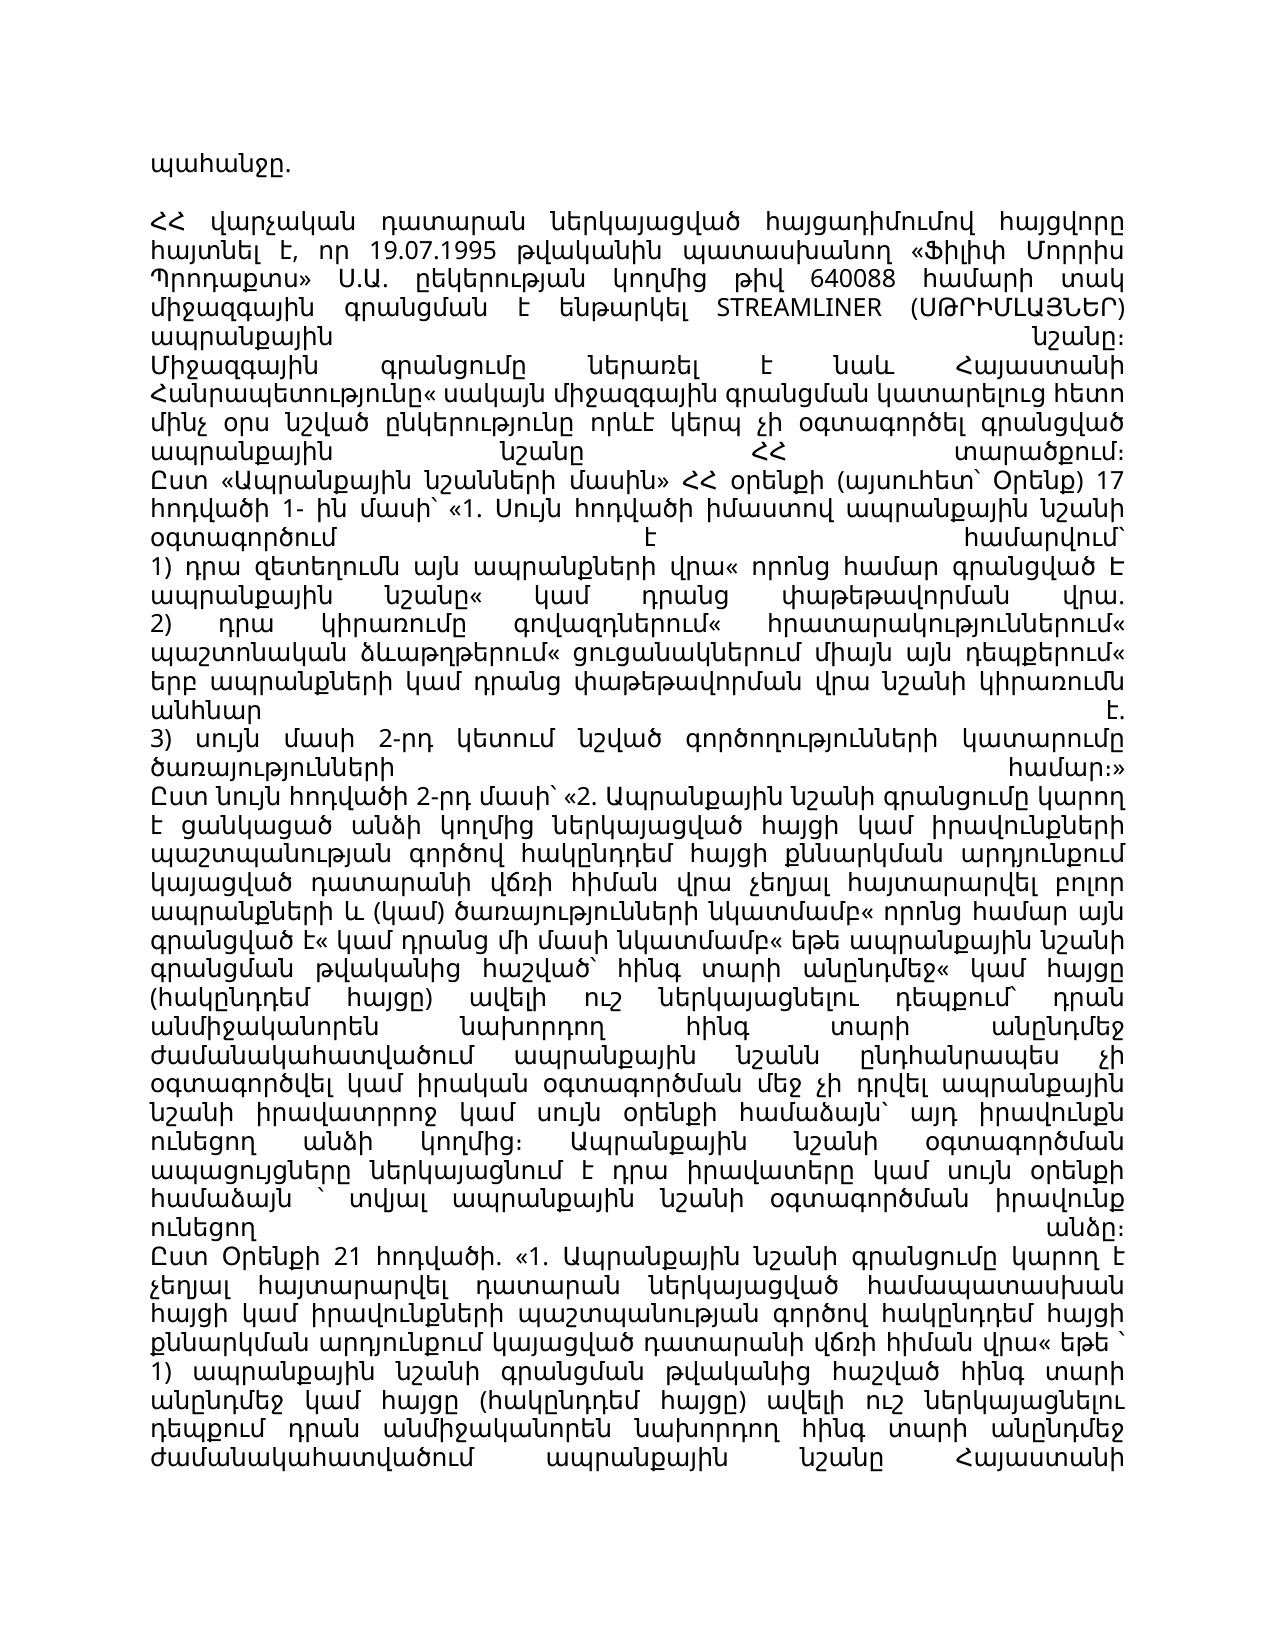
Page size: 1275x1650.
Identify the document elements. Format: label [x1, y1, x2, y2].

text [150, 150, 1125, 1472]
